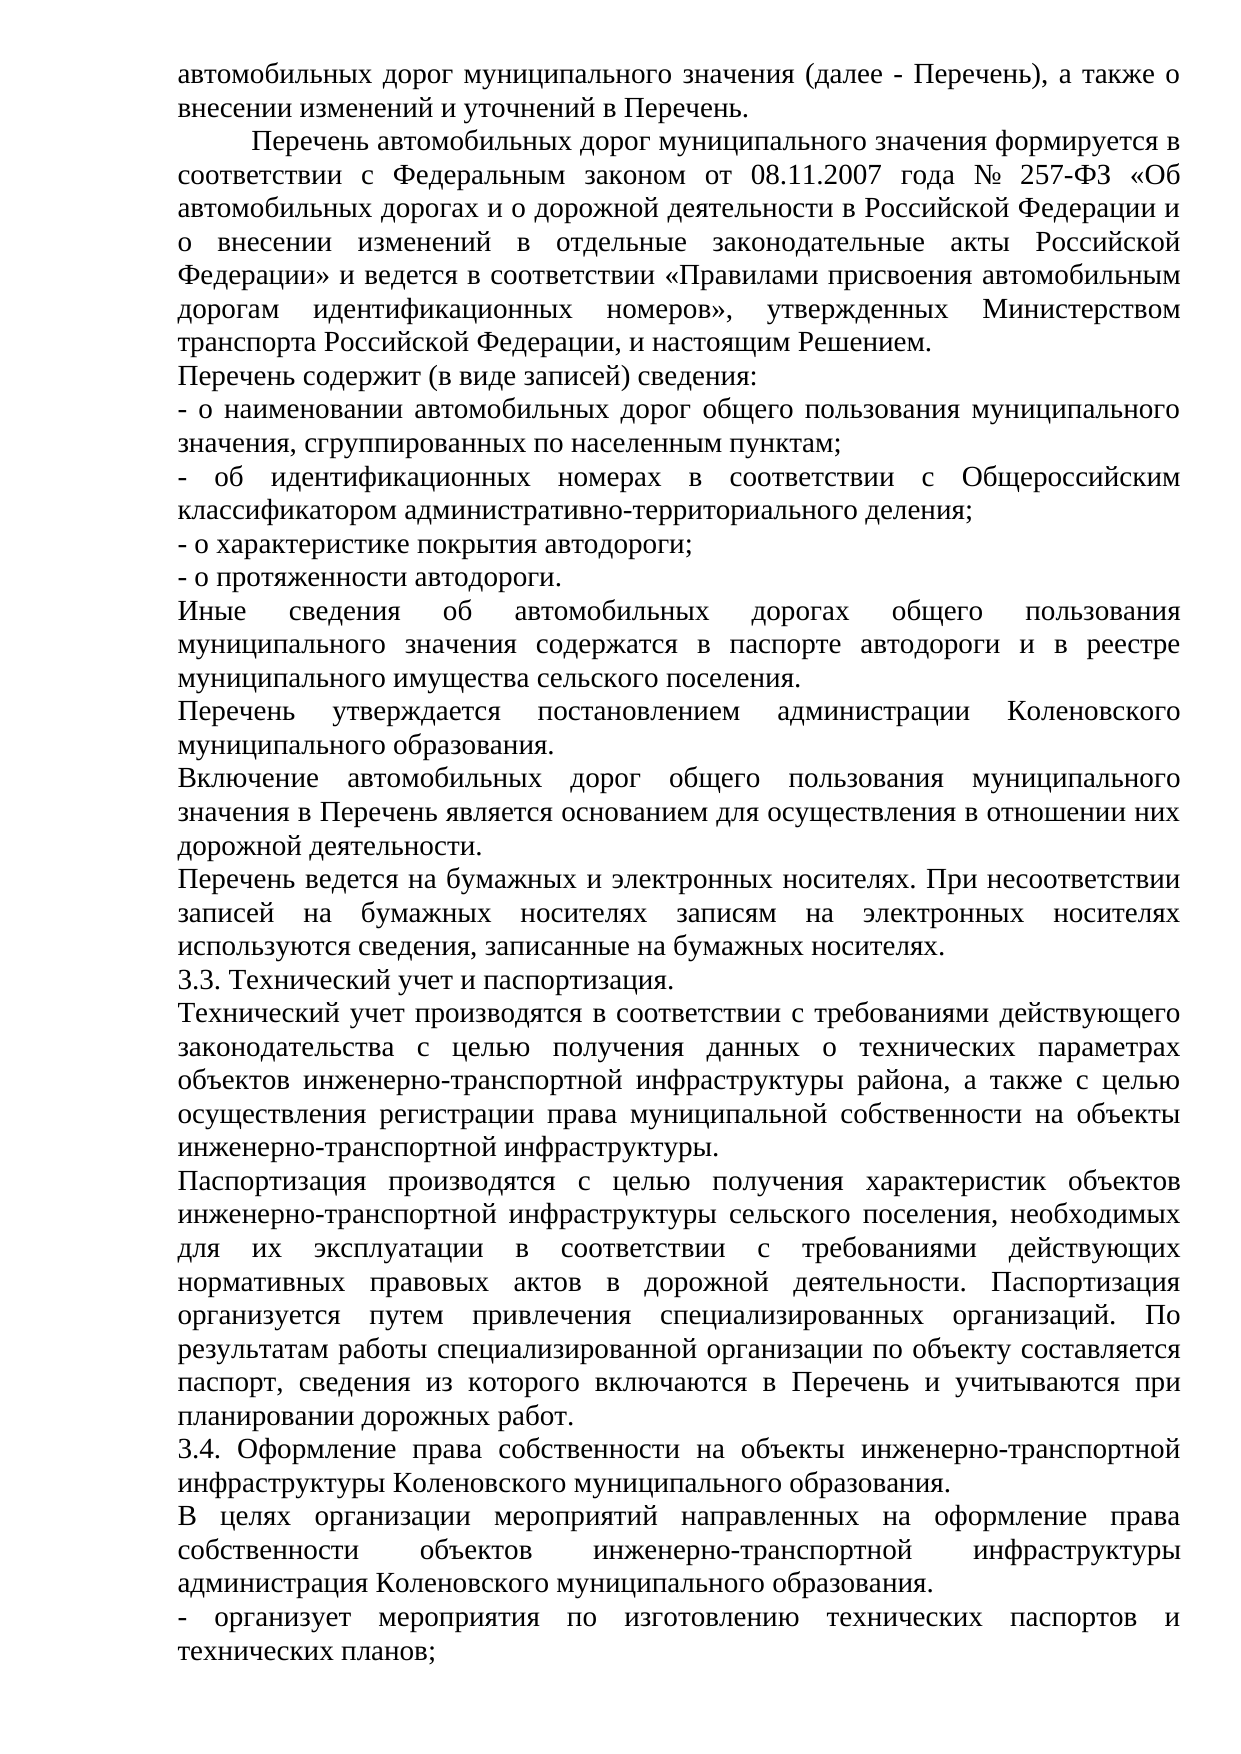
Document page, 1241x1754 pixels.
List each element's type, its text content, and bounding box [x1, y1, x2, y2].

text В целях организации мероприятий направленных на оформление права собственности объектов инженерно-транспортной инфраструктуры администрация Коленовского муниципального образования. [177, 1498, 1181, 1599]
text - о характеристике покрытия автодороги; [177, 526, 1181, 559]
text - о наименовании автомобильных дорог общего пользования муниципального значения, сгруппированных по населенным пунктам; [177, 392, 1181, 459]
text 3.4. Оформление права собственности на объекты инженерно-транспортной инфраструктуры Коленовского муниципального образования. [177, 1431, 1181, 1498]
text - о протяженности автодороги. [177, 559, 1181, 593]
text 3.3. Технический учет и паспортизация. [177, 962, 1181, 995]
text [177, 56, 1181, 123]
text Иные сведения об автомобильных дорогах общего пользования муниципального значения содержатся в паспорте автодороги и в реестре муниципального имущества сельского поселения. [177, 593, 1181, 693]
text Перечень утверждается постановлением администрации Коленовского муниципального образования. [177, 693, 1181, 761]
text - об идентификационных номерах в соответствии с Общероссийским классификатором административно-территориального деления; [177, 459, 1181, 526]
text Включение автомобильных дорог общего пользования муниципального значения в Перечень является основанием для осуществления в отношении них дорожной деятельности. [177, 761, 1181, 861]
text - организует мероприятия по изготовлению технических паспортов и технических планов; [177, 1599, 1181, 1666]
text Перечень ведется на бумажных и электронных носителях. При несоответствии записей на бумажных носителях записям на электронных носителях используются сведения, записанные на бумажных носителях. [177, 861, 1181, 962]
text Перечень автомобильных дорог муниципального значения формируется в соответствии с Федеральным законом от 08.11.2007 года № 257-ФЗ «Об автомобильных дорогах и о дорожной деятельности в Российской Федерации и о внесении изменений в отдельные законодательные акты Российской Федерации» и ведется в соответствии «Правилами присвоения автомобильным дорогам идентификационных номеров», утвержденных Министерством транспорта Российской Федерации, и настоящим Решением. [177, 123, 1181, 358]
text Перечень содержит (в виде записей) сведения: [177, 358, 1181, 392]
text Технический учет производятся в соответствии с требованиями действующего законодательства с целью получения данных о технических параметрах объектов инженерно-транспортной инфраструктуры района, а также с целью осуществления регистрации права муниципальной собственности на объекты инженерно-транспортной инфраструктуры. [177, 995, 1181, 1163]
text Паспортизация производятся с целью получения характеристик объектов инженерно-транспортной инфраструктуры сельского поселения, необходимых для их эксплуатации в соответствии с требованиями действующих нормативных правовых актов в дорожной деятельности. Паспортизация организуется путем привлечения специализированных организаций. По результатам работы специализированной организации по объекту составляется паспорт, сведения из которого включаются в Перечень и учитываются при планировании дорожных работ. [177, 1163, 1181, 1431]
